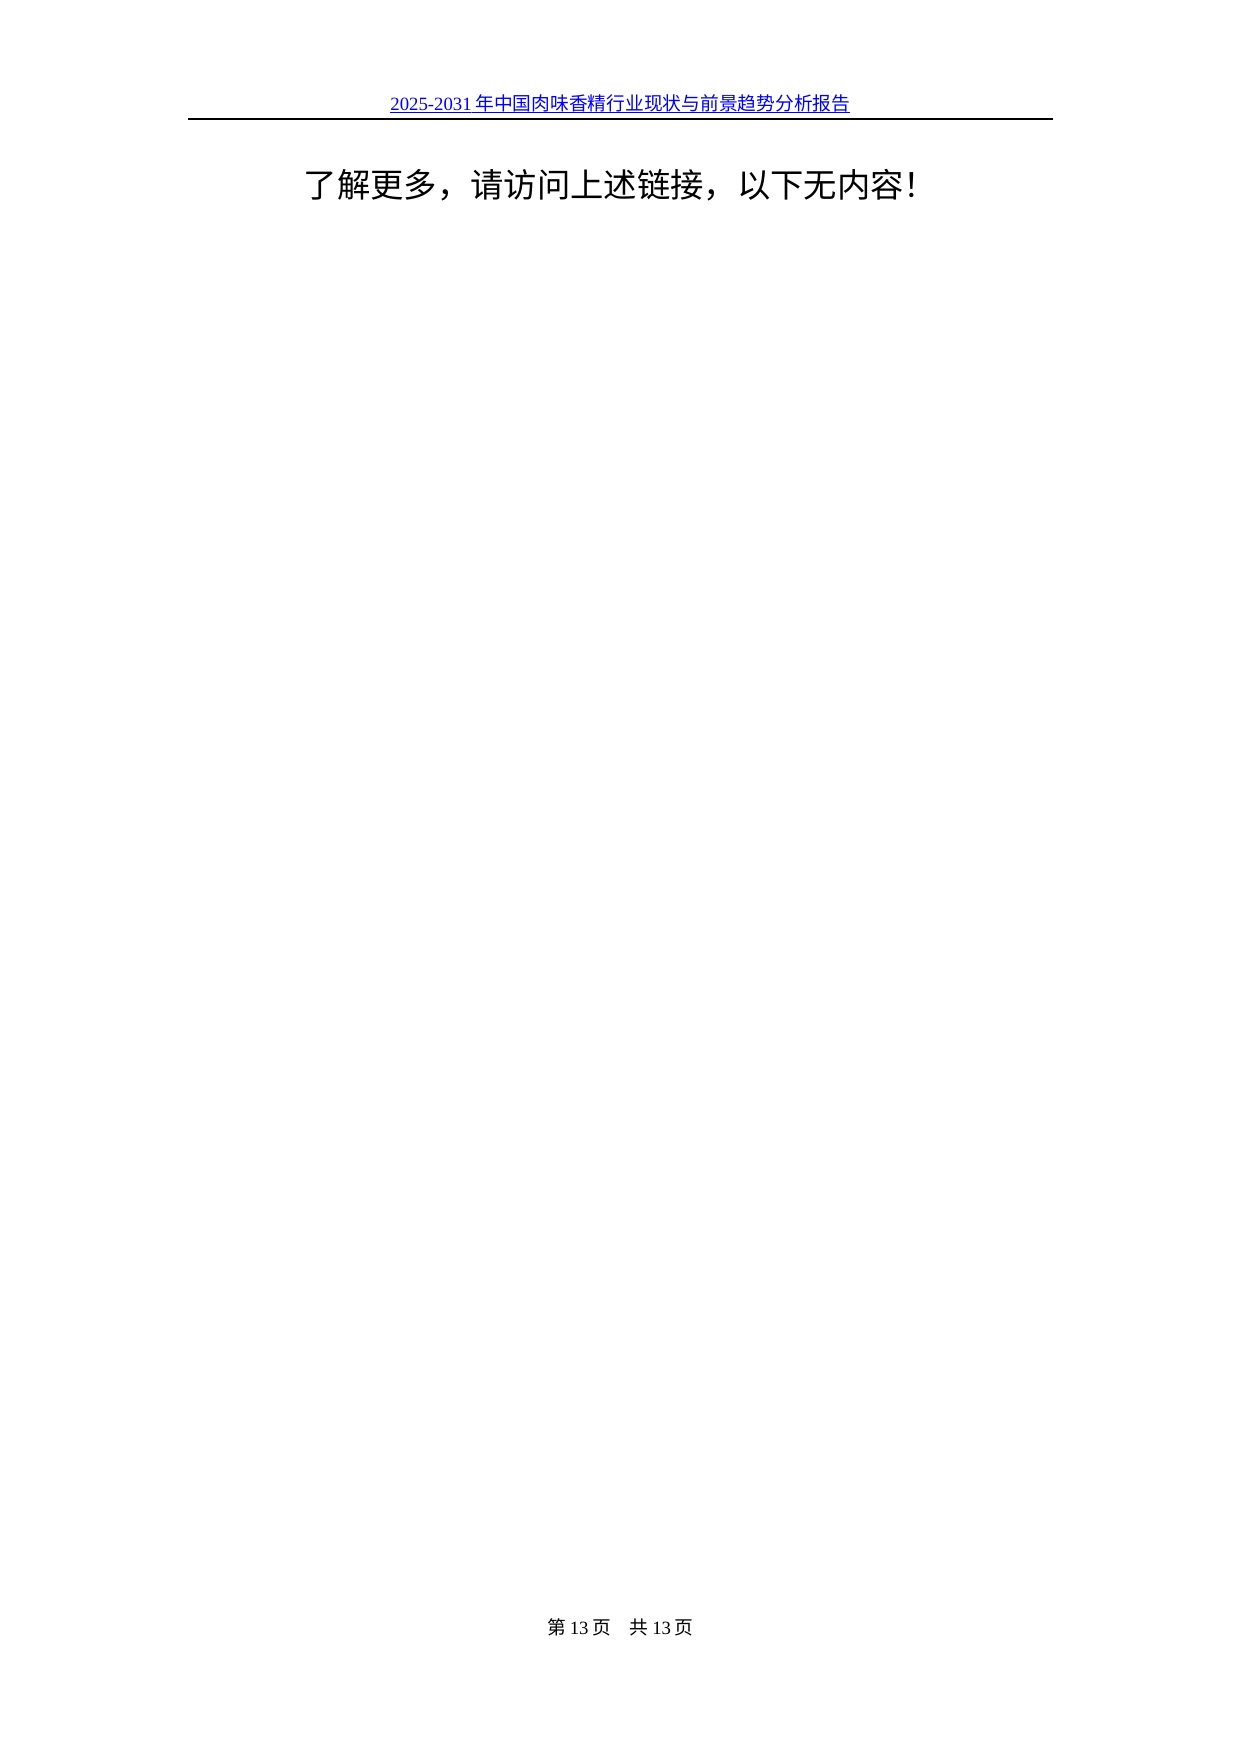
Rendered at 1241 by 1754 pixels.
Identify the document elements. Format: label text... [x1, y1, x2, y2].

title 了解更多，请访问上述链接，以下无内容！ [187, 150, 1053, 215]
